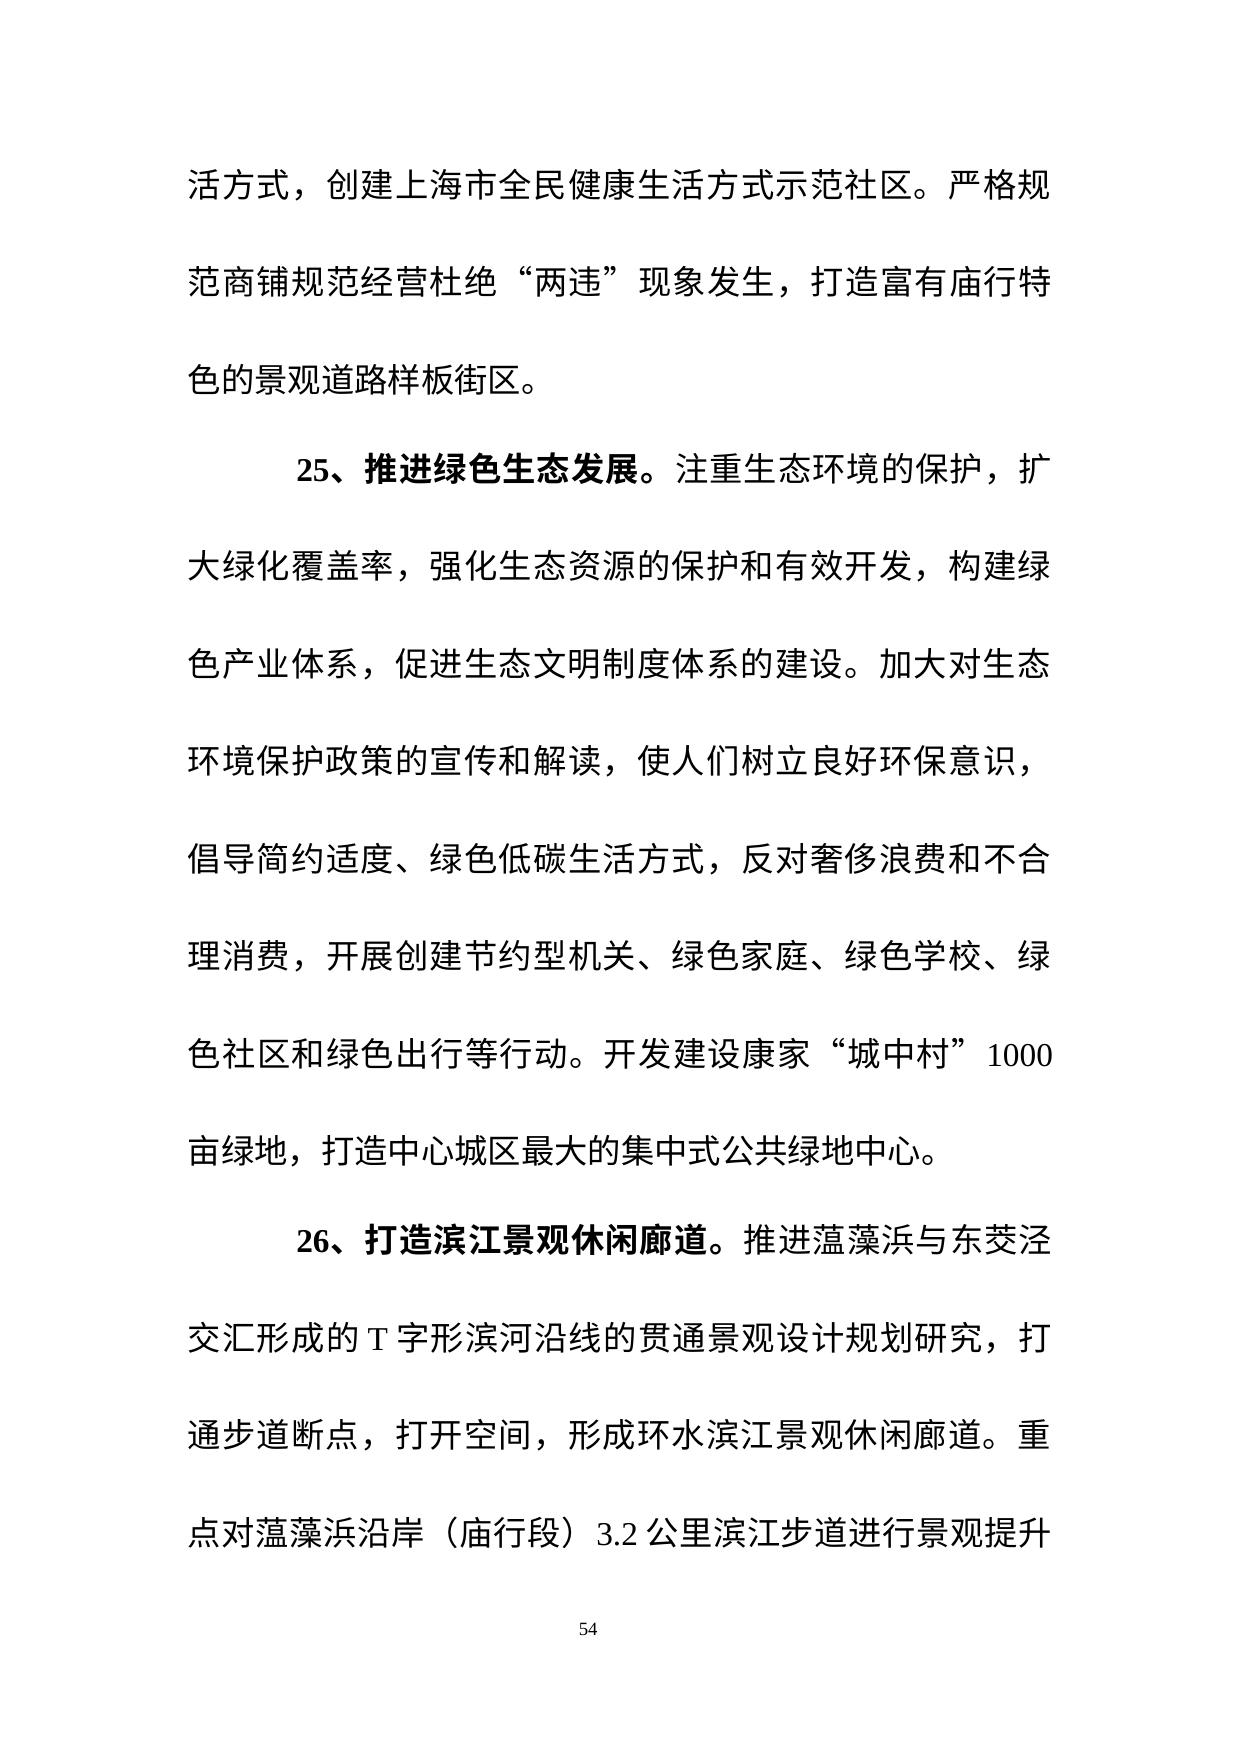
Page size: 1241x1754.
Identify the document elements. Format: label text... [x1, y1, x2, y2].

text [187, 150, 1053, 410]
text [187, 1206, 1053, 1563]
text 25、推进绿色生态发展。注重生态环境的保护，扩大绿化覆盖率，强化生态资源的保护和有效开发，构建绿色产业体系，促进生态文明制度体系的建设。加大对生态环境保护政策的宣传和解读，使人们树立良好环保意识，倡导简约适度、绿色低碳生活方式，反对奢侈浪费和不合理消费，开展创建节约型机关、绿色家庭、绿色学校、绿色社区和绿色出行等行动。开发建设康家“城中村”1000亩绿地，打造中心城区最大的集中式公共绿地中心。 [187, 434, 1053, 1182]
